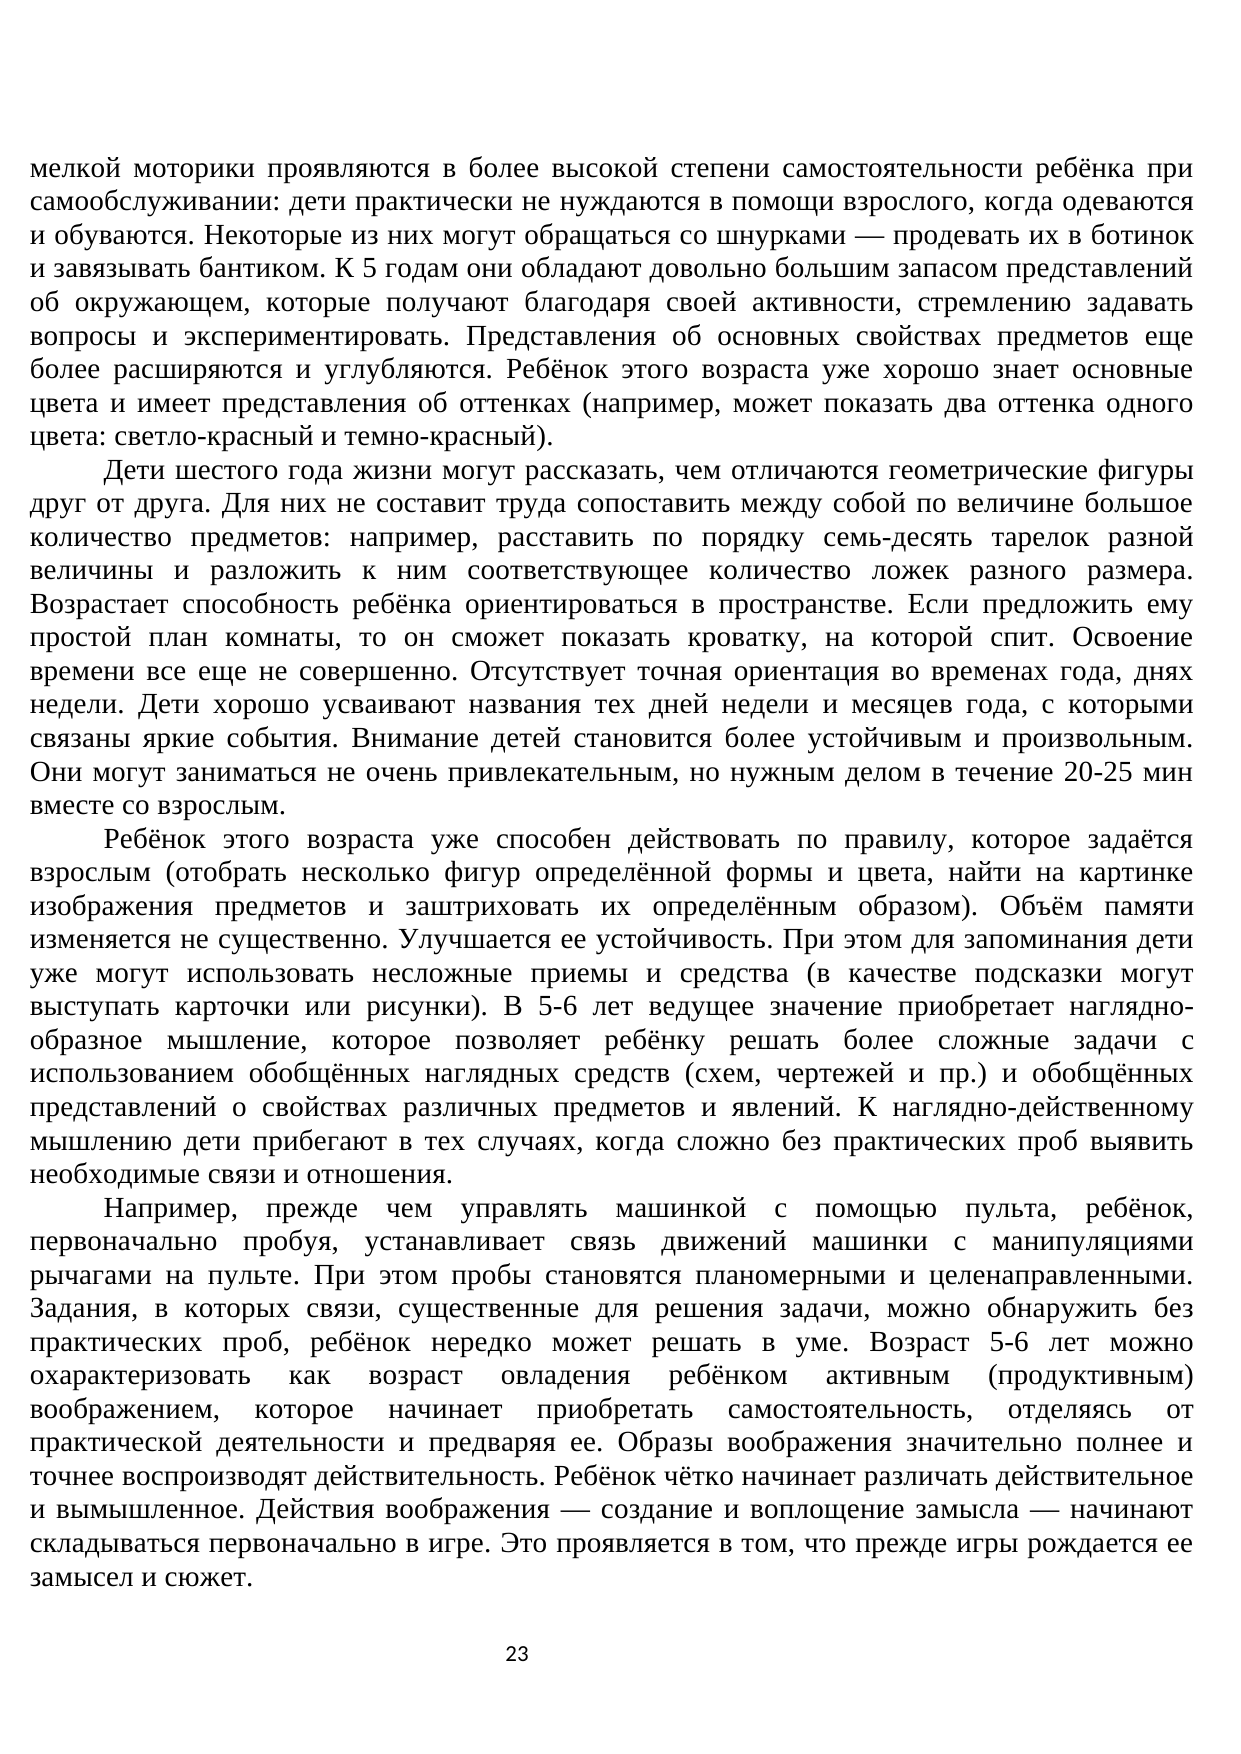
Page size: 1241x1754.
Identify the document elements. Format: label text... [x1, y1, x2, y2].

text Например, прежде чем управлять машинкой с помощью пульта, ребёнок, первоначально пробуя, устанавливает связь движений машинки с манипуляциями рычагами на пульте. При этом пробы становятся планомерными и целенаправленными. Задания, в которых связи, существенные для решения задачи, можно обнаружить без практических проб, ребёнок нередко может решать в уме. Возраст 5-6 лет можно охарактеризовать как возраст овладения ребёнком активным (продуктивным) воображением, которое начинает приобретать самостоятельность, отделяясь от практической деятельности и предваряя ее. Образы воображения значительно полнее и точнее воспроизводят действительность. Ребёнок чётко начинает различать действительное и вымышленное. Действия воображения — создание и воплощение замысла — начинают складываться первоначально в игре. Это проявляется в том, что прежде игры рождается ее замысел и сюжет. [29, 1190, 1196, 1592]
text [29, 150, 1196, 452]
text Ребёнок этого возраста уже способен действовать по правилу, которое задаётся взрослым (отобрать несколько фигур определённой формы и цвета, найти на картинке изображения предметов и заштриховать их определённым образом). Объём памяти изменяется не существенно. Улучшается ее устойчивость. При этом для запоминания дети уже могут использовать несложные приемы и средства (в качестве подсказки могут выступать карточки или рисунки). В 5-6 лет ведущее значение приобретает наглядно-образное мышление, которое позволяет ребёнку решать более сложные задачи с использованием обобщённых наглядных средств (схем, чертежей и пр.) и обобщённых представлений о свойствах различных предметов и явлений. К наглядно-действенному мышлению дети прибегают в тех случаях, когда сложно без практических проб выявить необходимые связи и отношения. [29, 821, 1196, 1190]
text Дети шестого года жизни могут рассказать, чем отличаются геометрические фигуры друг от друга. Для них не составит труда сопоставить между собой по величине большое количество предметов: например, расставить по порядку семь-десять тарелок разной величины и разложить к ним соответствующее количество ложек разного размера. Возрастает способность ребёнка ориентироваться в пространстве. Если предложить ему простой план комнаты, то он сможет показать кроватку, на которой спит. Освоение времени все еще не совершенно. Отсутствует точная ориентация во временах года, днях недели. Дети хорошо усваивают названия тех дней недели и месяцев года, с которыми связаны яркие события. Внимание детей становится более устойчивым и произвольным. Они могут заниматься не очень привлекательным, но нужным делом в течение 20-25 мин вместе со взрослым. [29, 452, 1196, 821]
